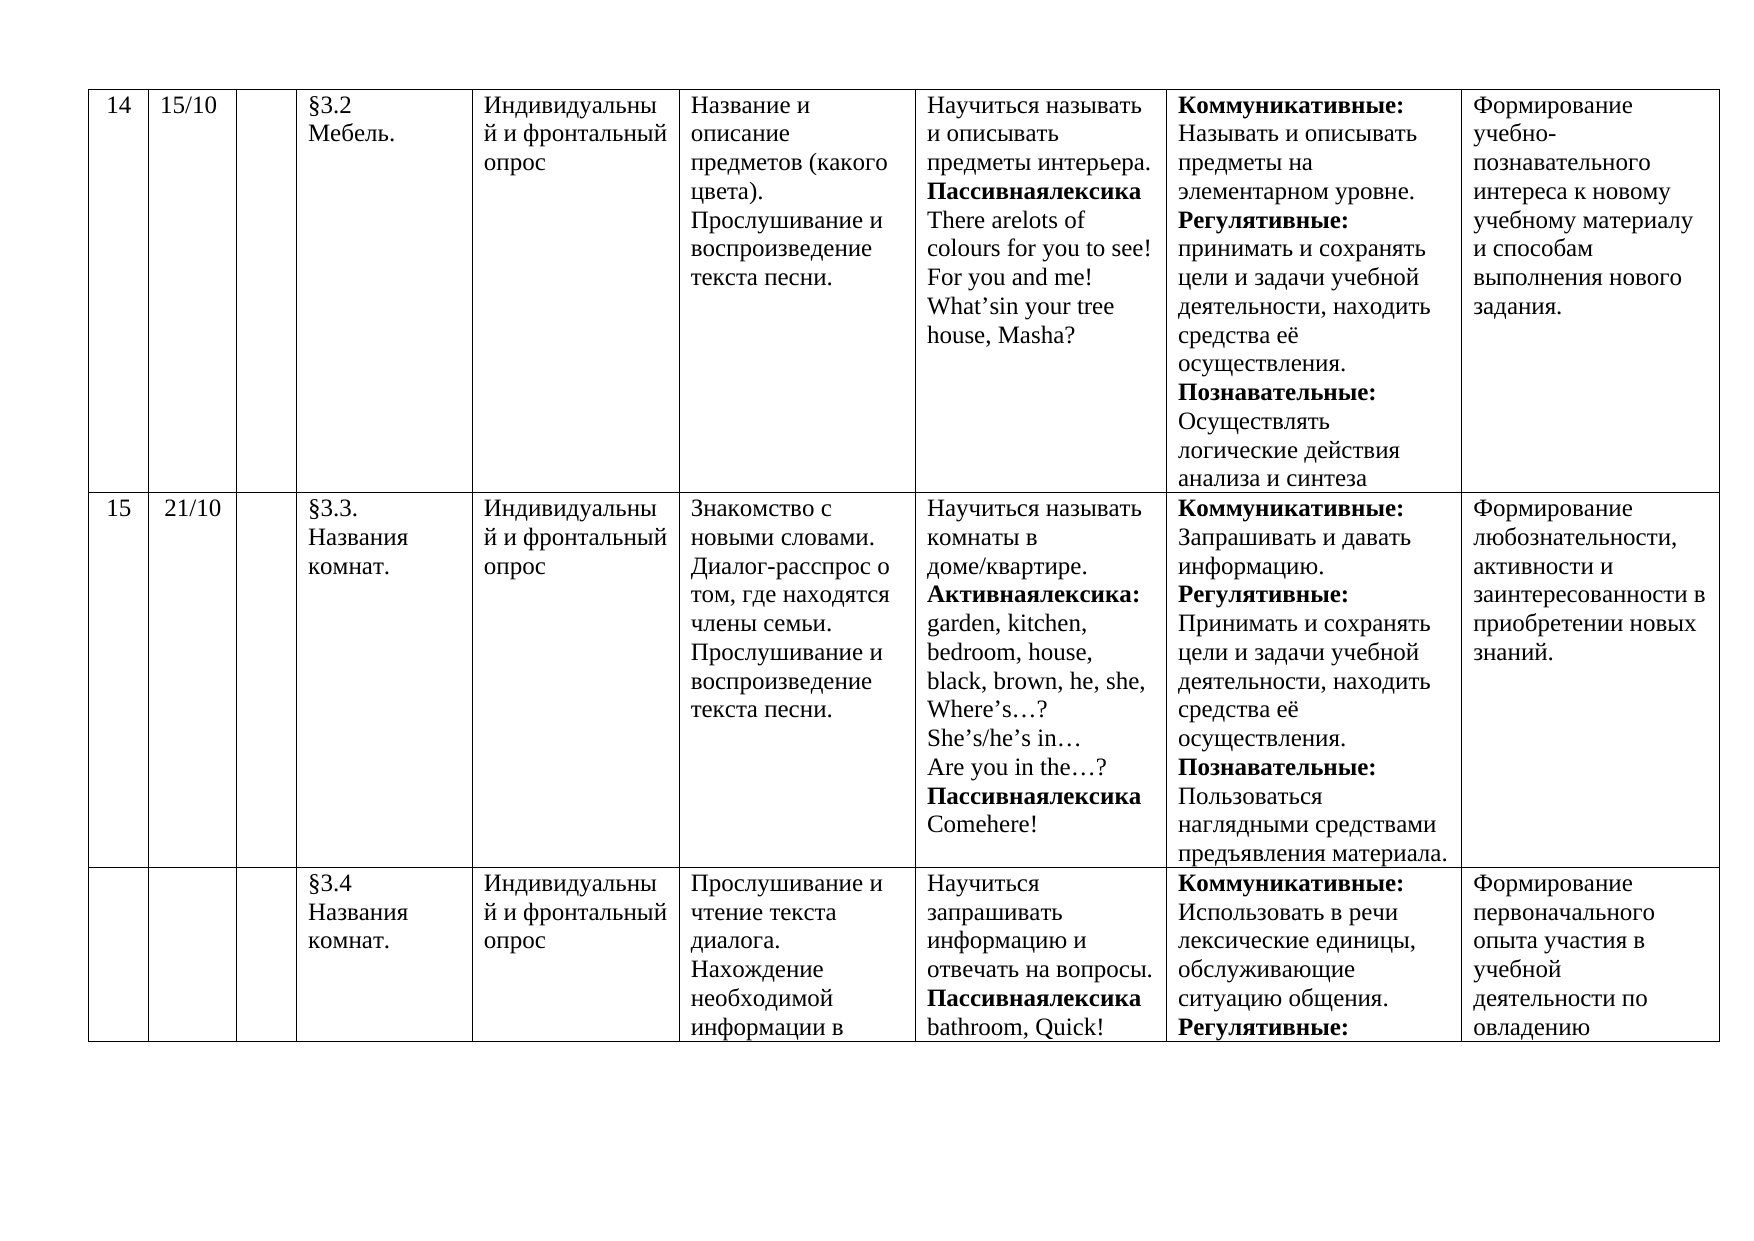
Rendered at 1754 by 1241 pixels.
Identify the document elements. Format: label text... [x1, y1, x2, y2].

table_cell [473, 90, 679, 492]
table_cell Формирование любознательности, активности и заинтересованности в приобретении новых знаний. [1462, 493, 1719, 867]
table_cell Индивидуальный и фронтальный опрос [473, 493, 679, 867]
table_cell Коммуникативные: Запрашивать и давать информацию. Регулятивные: Принимать и сохранять цели и задачи учебной деятельности, находить средства её осуществления. Познавательные: Пользоваться наглядными средствами предъявления материала. [1167, 493, 1461, 867]
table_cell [473, 868, 679, 1041]
table_cell [89, 868, 148, 1041]
table_cell [237, 90, 296, 492]
table_cell §3.2 Мебель. [297, 90, 472, 492]
table_cell Коммуникативные: Называть и описывать предметы на элементарном уровне. Регулятивные: принимать и сохранять цели и задачи учебной деятельности, находить средства её осуществления. Познавательные: Осуществлять логические действия анализа и синтеза [1167, 90, 1461, 492]
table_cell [680, 868, 915, 1041]
table_cell §3.3. Названия комнат. [297, 493, 472, 867]
table_cell Формирование учебно-познавательного интереса к новому учебному материалу и способам выполнения нового задания. [1462, 90, 1719, 492]
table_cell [1167, 868, 1461, 1041]
table_cell Знакомство с новыми словами. Диалог-расспрос о том, где находятся члены семьи. Прослушивание и воспроизведение текста песни. [680, 493, 915, 867]
table_cell Научиться называть и описывать предметы интерьера. Пассивнаялексика There arelots of colours for you to see! For you and me! What’sin your tree house, Masha? [916, 90, 1166, 492]
table_cell Научиться называть комнаты в доме/квартире. Активнаялексика: garden, kitchen, bedroom, house, black, brown, he, she, Where’s…? She’s/he’s in… Are you in the…? Пассивнаялексика Сomehere! [916, 493, 1166, 867]
table_cell [237, 493, 296, 867]
table_cell 21/10 [149, 493, 236, 867]
table_cell 15/10 [149, 90, 236, 492]
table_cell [1462, 868, 1719, 1041]
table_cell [916, 868, 1166, 1041]
table_cell 14 [89, 90, 148, 492]
table_cell Название и описание предметов (какого цвета). Прослушивание и воспроизведение текста песни. [680, 90, 915, 492]
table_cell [297, 868, 472, 1041]
table_cell [149, 868, 236, 1041]
table_cell 15 [89, 493, 148, 867]
table_cell [237, 868, 296, 1041]
